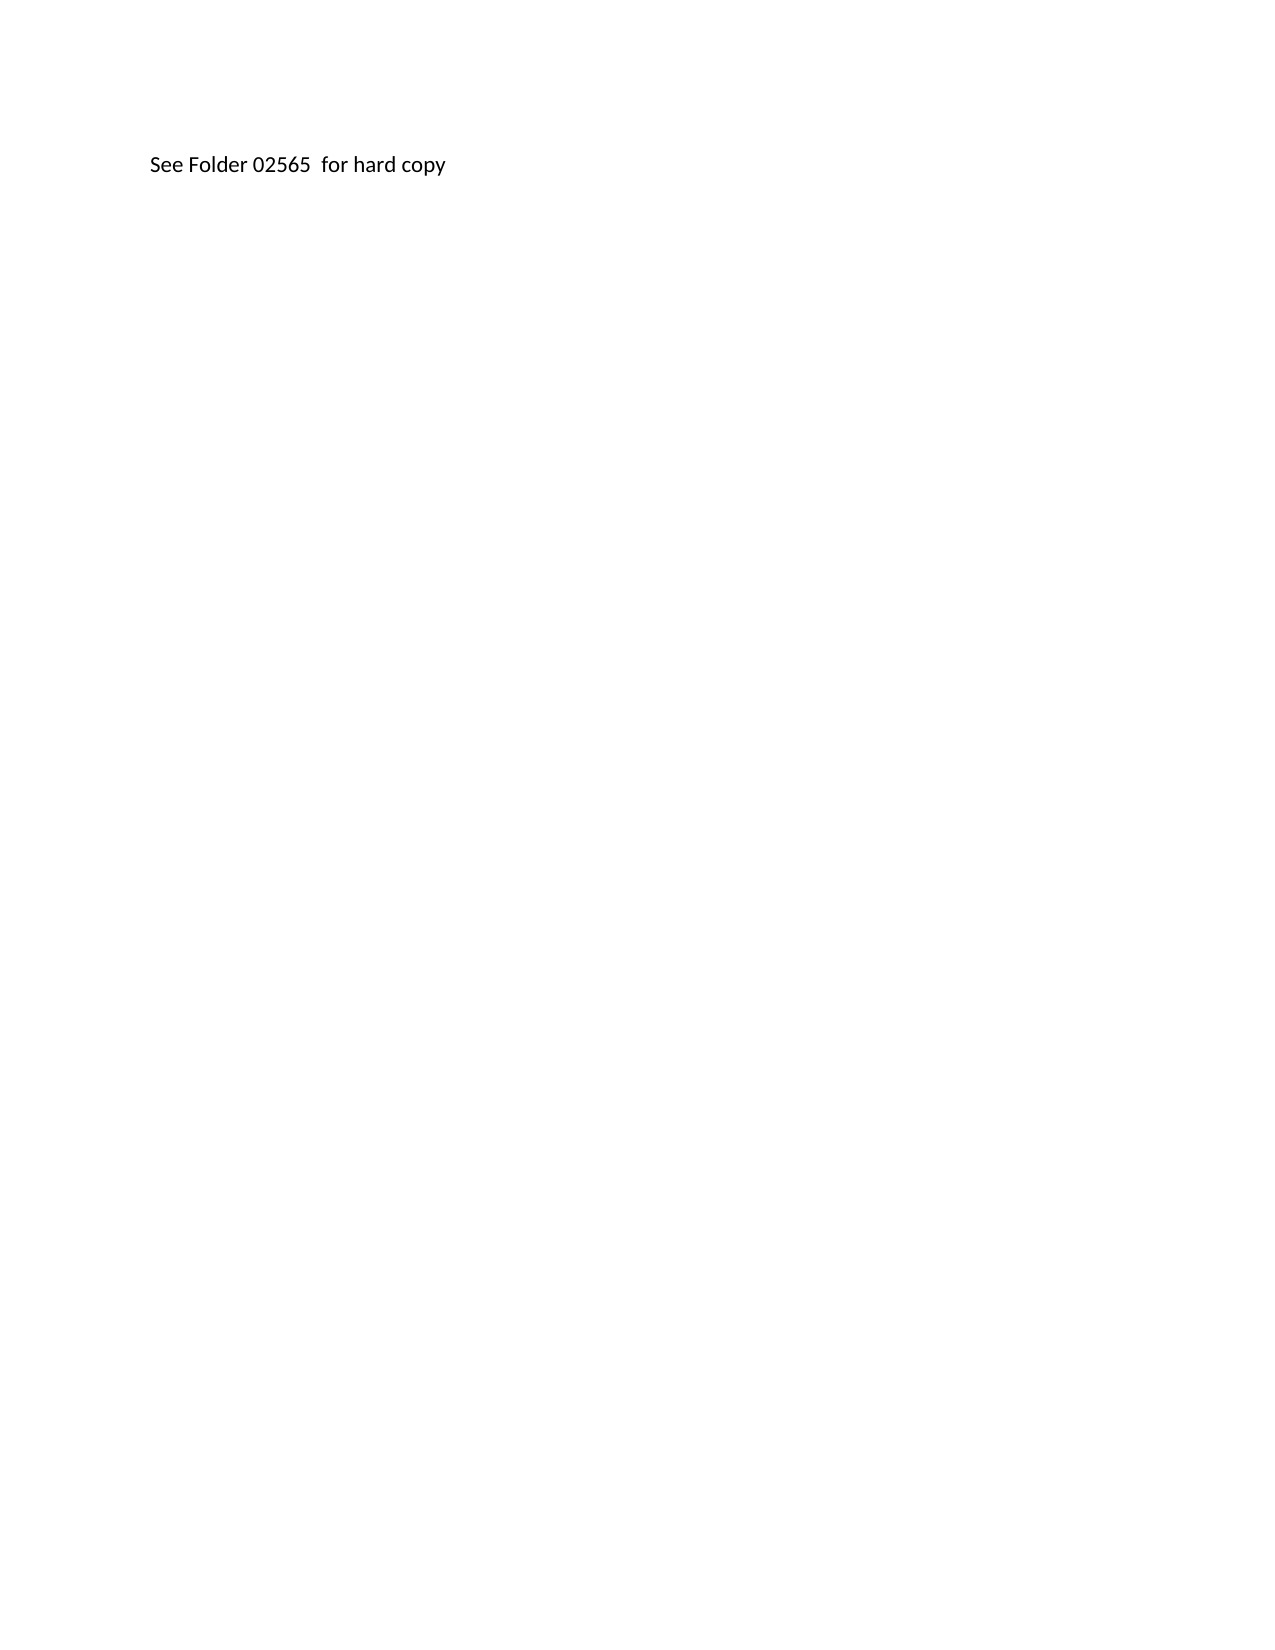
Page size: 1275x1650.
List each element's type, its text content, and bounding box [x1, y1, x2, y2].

text See Folder 02565 for hard copy [150, 150, 1125, 178]
